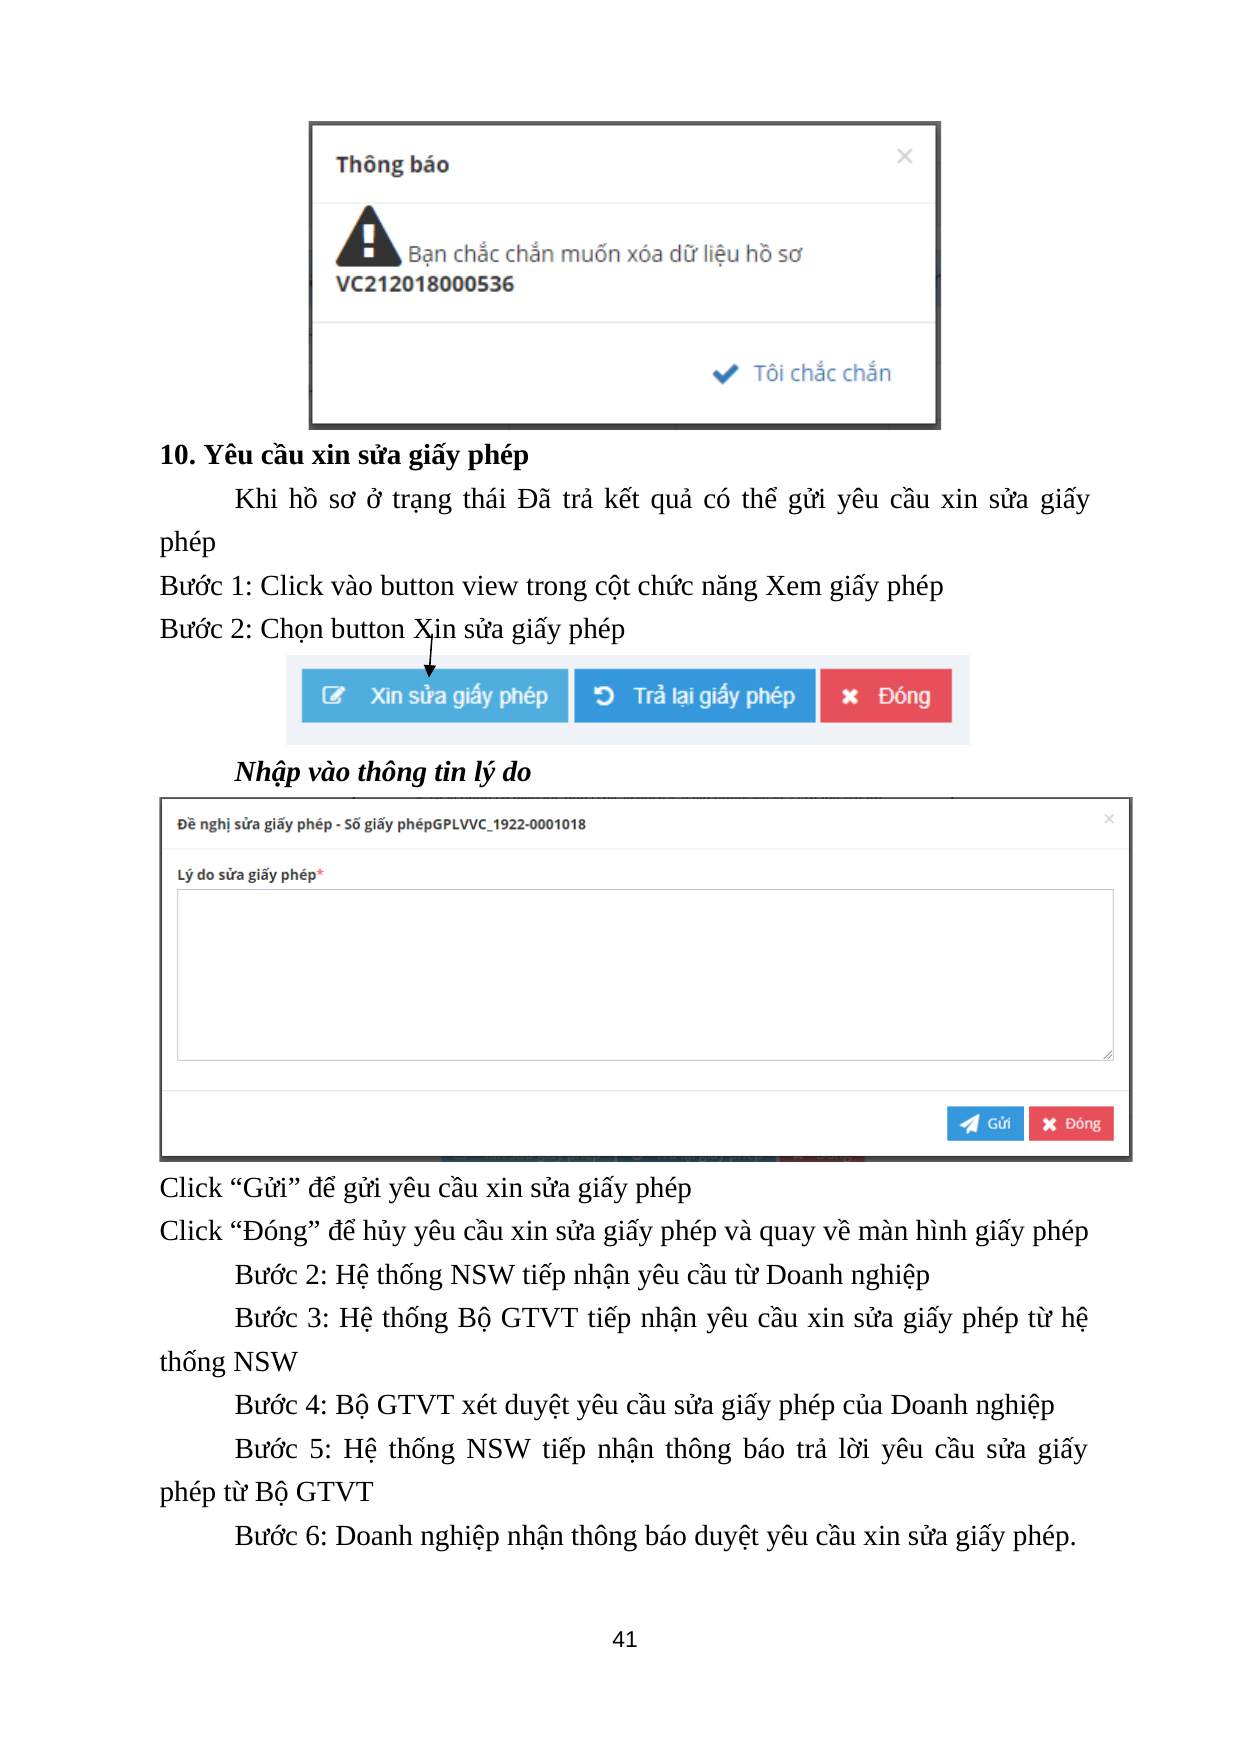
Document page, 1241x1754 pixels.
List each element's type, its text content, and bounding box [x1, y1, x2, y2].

text Khi hồ sơ ở trạng thái Đã trả kết quả có thể gửi yêu cầu xin sửa giấy phép [159, 481, 1090, 558]
text Bước 1: Click vào button view trong cột chức năng Xem giấy phép [159, 568, 1090, 602]
picture [286, 655, 971, 745]
text Click “Gửi” để gửi yêu cầu xin sửa giấy phép [159, 1170, 1090, 1203]
text Bước 4: Bộ GTVT xét duyệt yêu cầu sửa giấy phép của Doanh nghiệp [159, 1387, 1090, 1421]
picture [159, 797, 1133, 1162]
subtitle 10. Yêu cầu xin sửa giấy phép [159, 437, 1090, 471]
text Click “Đóng” để hủy yêu cầu xin sửa giấy phép và quay về màn hình giấy phép [159, 1213, 1090, 1247]
text Bước 3: Hệ thống Bộ GTVT tiếp nhận yêu cầu xin sửa giấy phép từ hệ thống NSW [159, 1300, 1090, 1377]
text Bước 2: Chọn button Xin sửa giấy phép [159, 612, 1090, 645]
text Bước 5: Hệ thống NSW tiếp nhận thông báo trả lời yêu cầu sửa giấy phép từ Bộ GTVT [159, 1431, 1090, 1508]
text Nhập vào thông tin lý do [159, 754, 1090, 788]
text Bước 6: Doanh nghiệp nhận thông báo duyệt yêu cầu xin sửa giấy phép. [159, 1518, 1090, 1552]
text Bước 2: Hệ thống NSW tiếp nhận yêu cầu từ Doanh nghiệp [159, 1257, 1090, 1290]
picture [308, 121, 942, 430]
